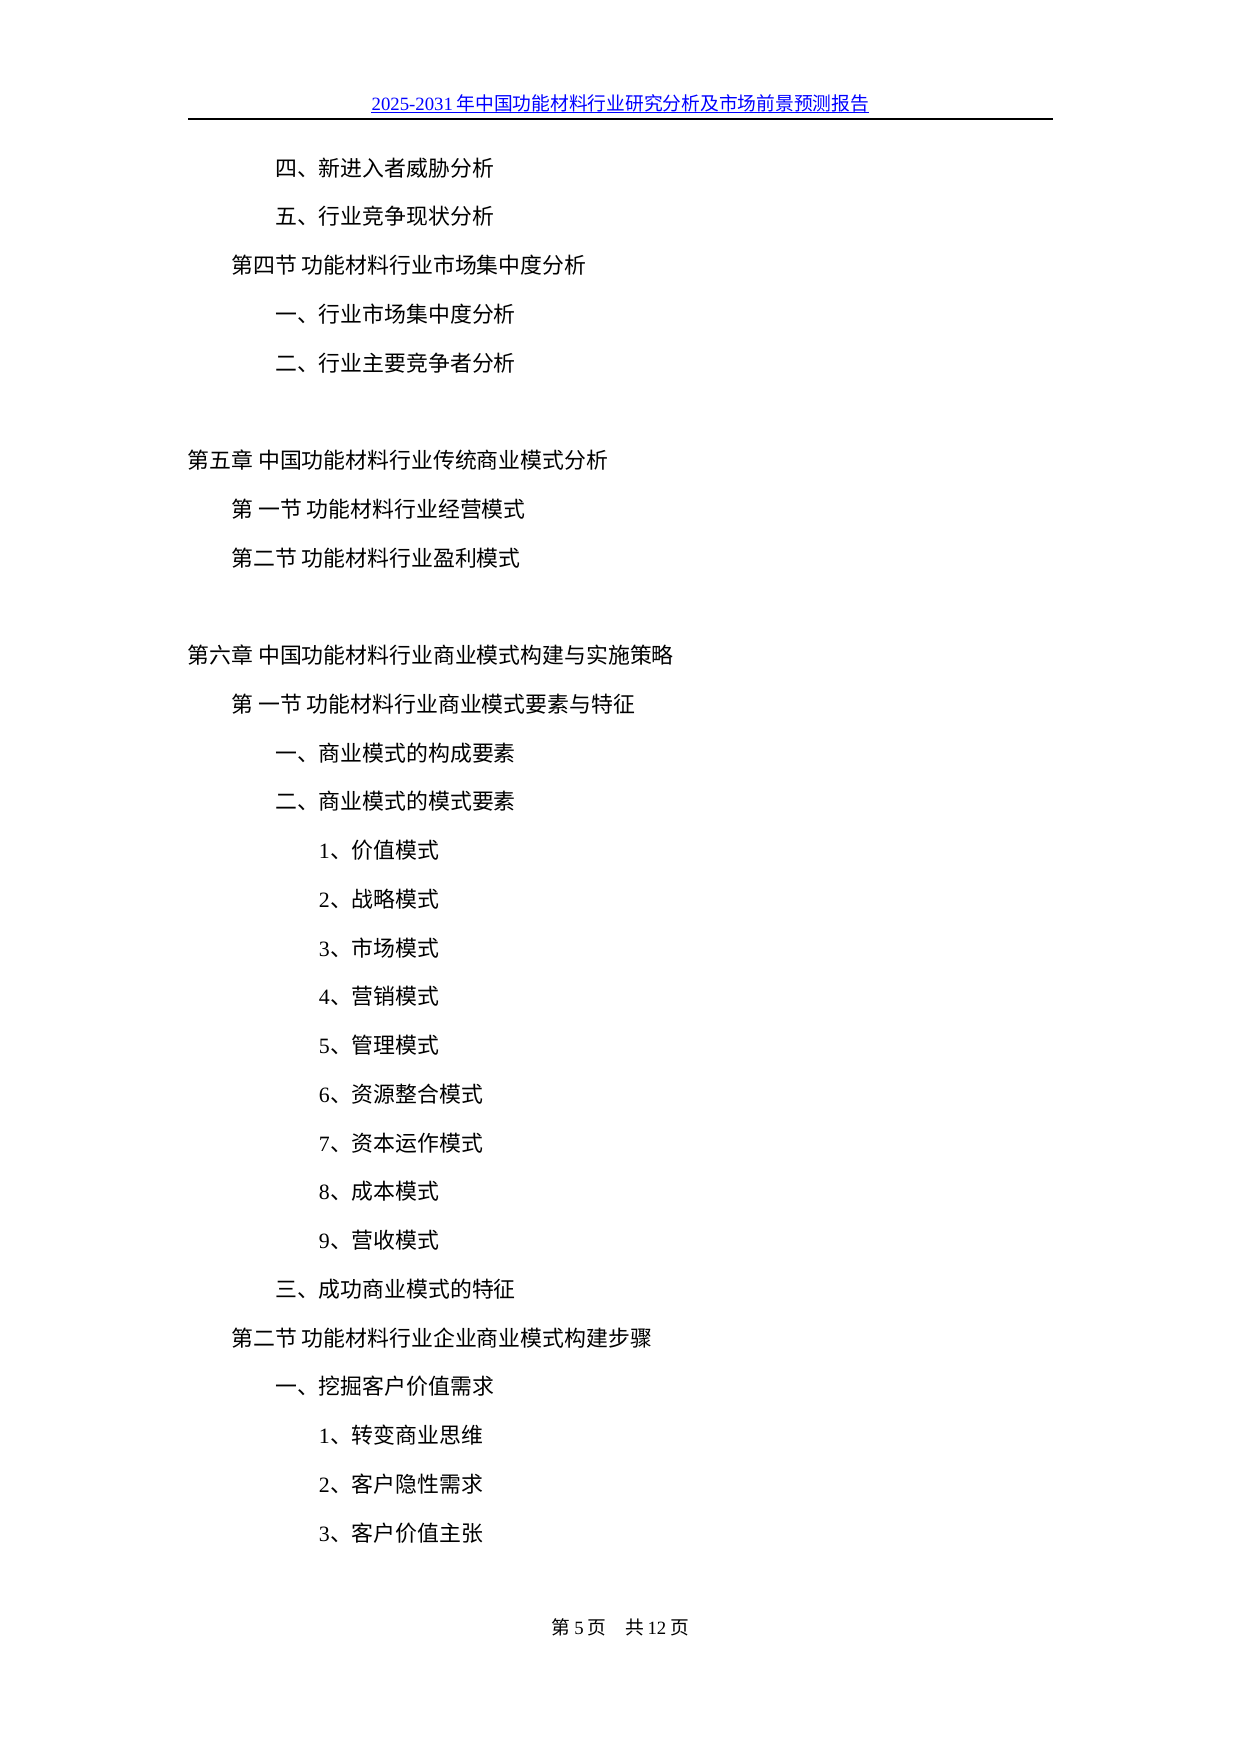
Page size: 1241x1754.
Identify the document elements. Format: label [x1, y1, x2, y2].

text [187, 150, 1053, 1548]
